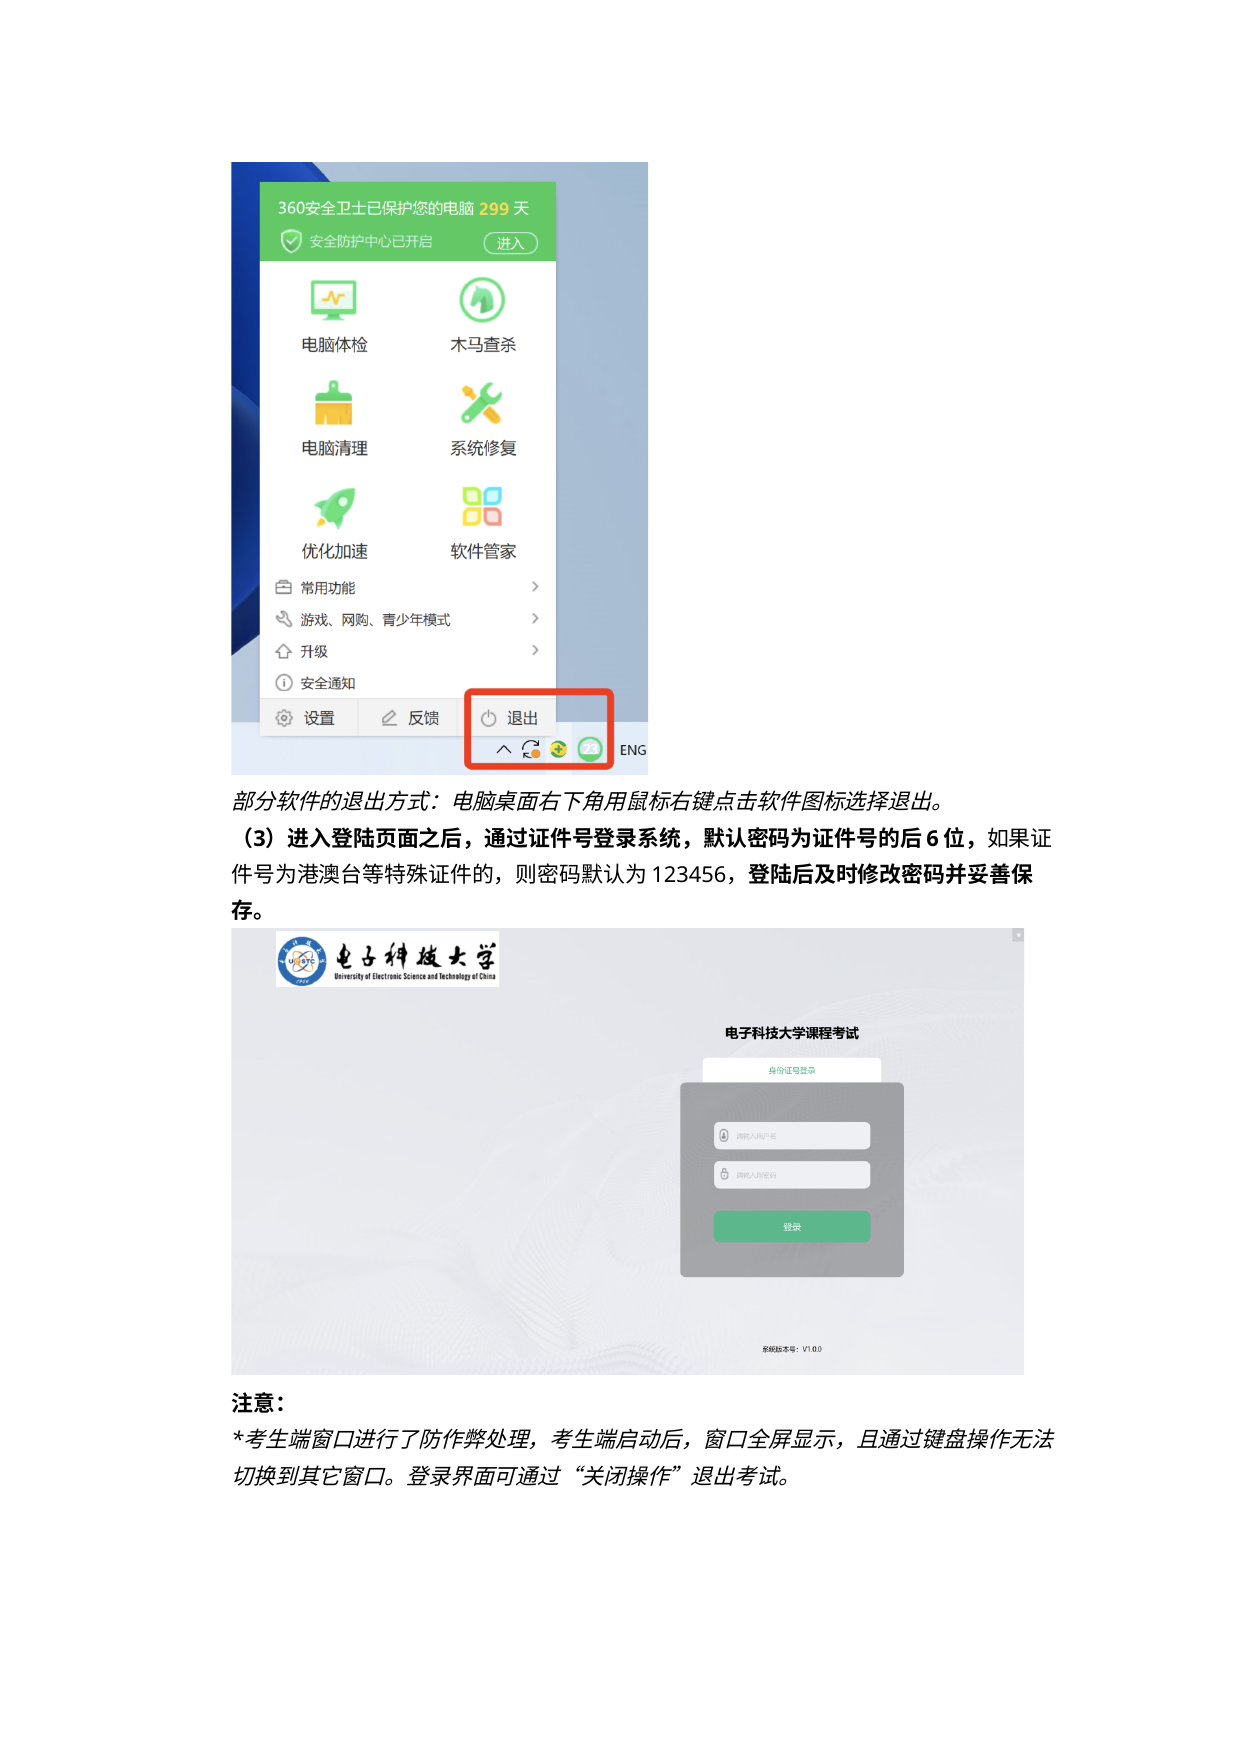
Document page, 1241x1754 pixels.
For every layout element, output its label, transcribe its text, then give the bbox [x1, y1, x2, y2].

text *考生端窗口进行了防作弊处理，考生端启动后，窗口全屏显示，且通过键盘操作无法切换到其它窗口。登录界面可通过“关闭操作”退出考试。 [231, 1422, 1053, 1491]
text 注意： [231, 1386, 1053, 1418]
picture [231, 928, 1025, 1375]
picture [231, 162, 649, 775]
text （3）进入登陆页面之后，通过证件号登录系统，默认密码为证件号的后6位，如果证件号为港澳台等特殊证件的，则密码默认为123456，登陆后及时修改密码并妥善保存。 [231, 821, 1053, 925]
text 部分软件的退出方式：电脑桌面右下角用鼠标右键点击软件图标选择退出。 [231, 784, 1053, 816]
